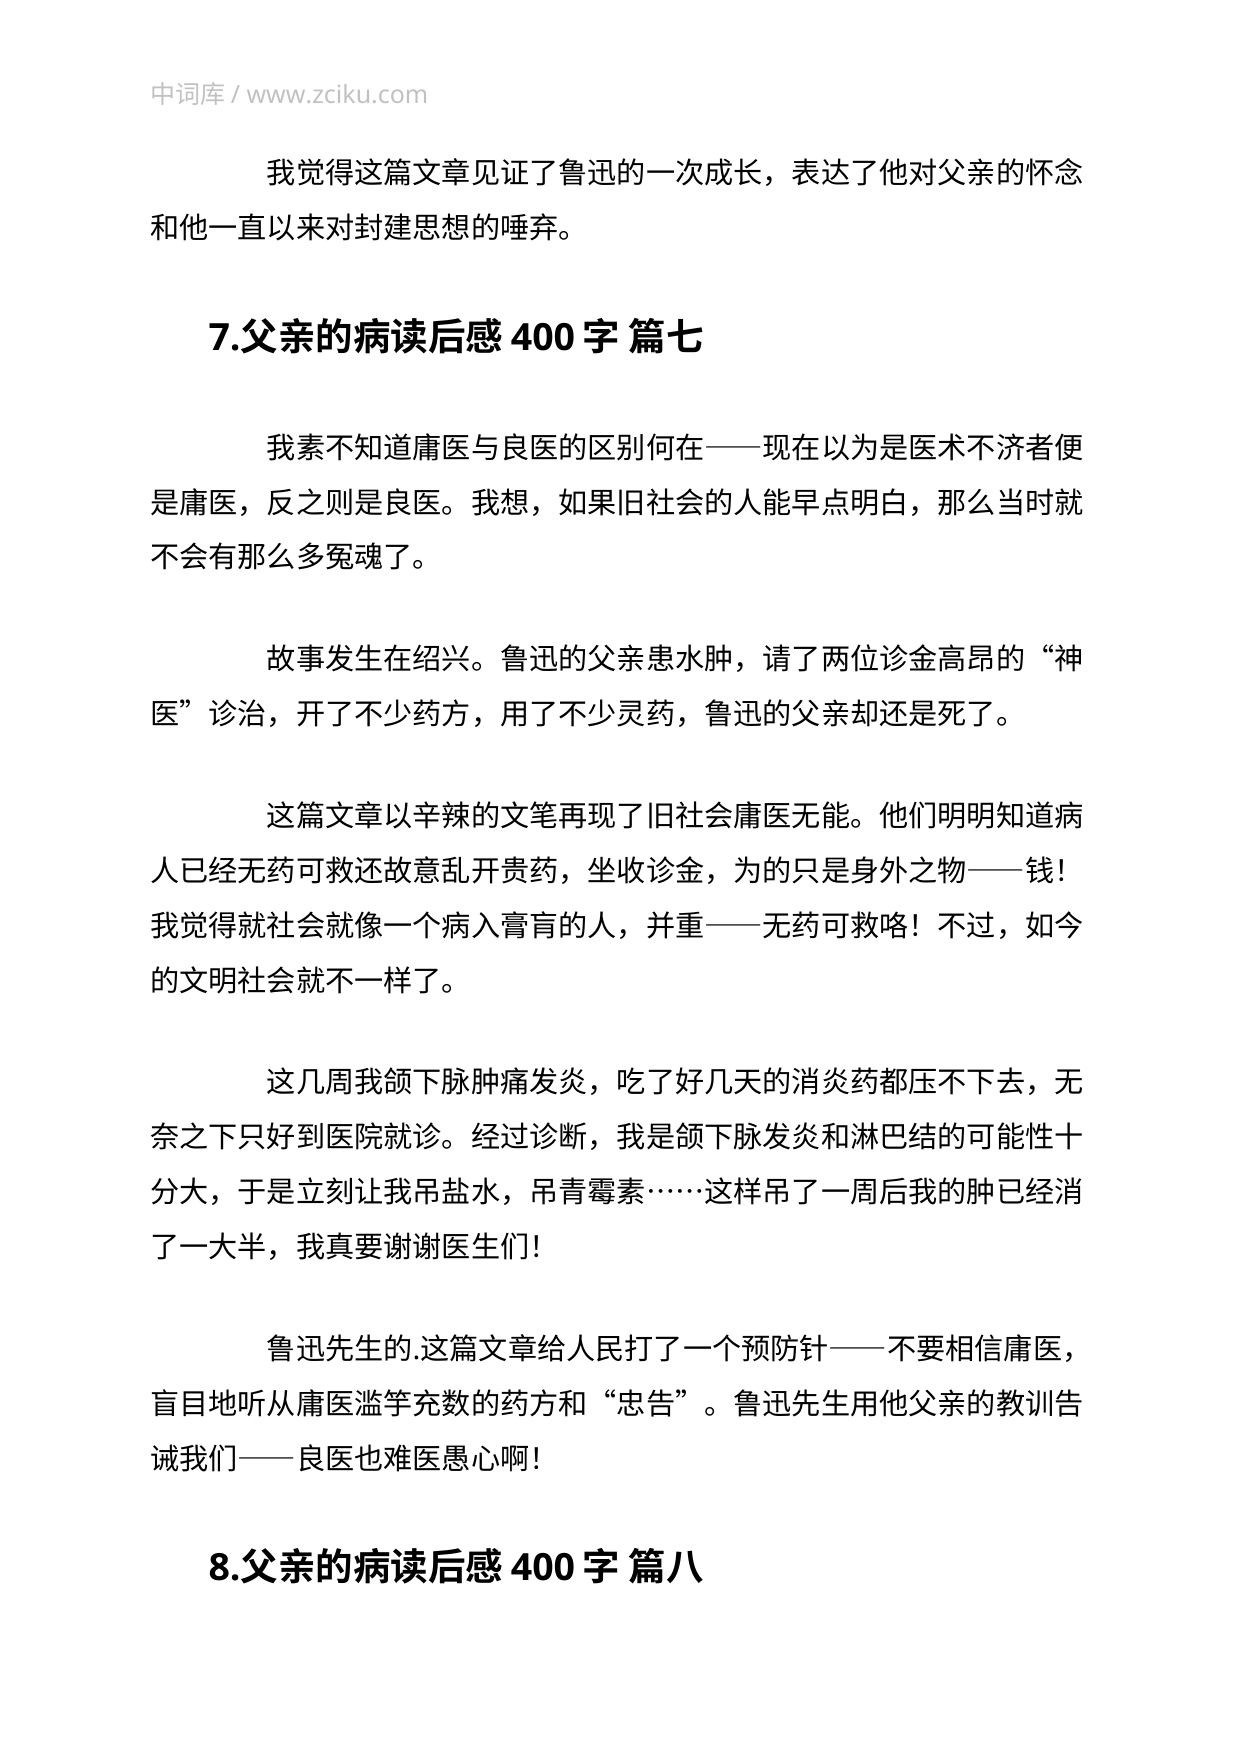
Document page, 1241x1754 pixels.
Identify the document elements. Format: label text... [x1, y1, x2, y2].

text 这几周我颌下脉肿痛发炎，吃了好几天的消炎药都压不下去，无奈之下只好到医院就诊。经过诊断，我是颌下脉发炎和淋巴结的可能性十分大，于是立刻让我吊盐水，吊青霉素……这样吊了一周后我的肿已经消了一大半，我真要谢谢医生们！ [150, 1059, 1090, 1266]
text 故事发生在绍兴。鲁迅的父亲患水肿，请了两位诊金高昂的“神医”诊治，开了不少药方，用了不少灵药，鲁迅的父亲却还是死了。 [150, 636, 1090, 733]
text 我觉得这篇文章见证了鲁迅的一次成长，表达了他对父亲的怀念和他一直以来对封建思想的唾弃。 [150, 150, 1090, 247]
text 鲁迅先生的.这篇文章给人民打了一个预防针——不要相信庸医，盲目地听从庸医滥竽充数的药方和“忠告”。鲁迅先生用他父亲的教训告诫我们——良医也难医愚心啊！ [150, 1325, 1090, 1478]
text 8.父亲的病读后感400字 篇八 [150, 1537, 1090, 1592]
text 7.父亲的病读后感400字 篇七 [150, 307, 1090, 361]
text 这篇文章以辛辣的文笔再现了旧社会庸医无能。他们明明知道病人已经无药可救还故意乱开贵药，坐收诊金，为的只是身外之物——钱！我觉得就社会就像一个病入膏肓的人，并重——无药可救咯！不过，如今的文明社会就不一样了。 [150, 792, 1090, 999]
text 我素不知道庸医与良医的区别何在——现在以为是医术不济者便是庸医，反之则是良医。我想，如果旧社会的人能早点明白，那么当时就不会有那么多冤魂了。 [150, 424, 1090, 576]
